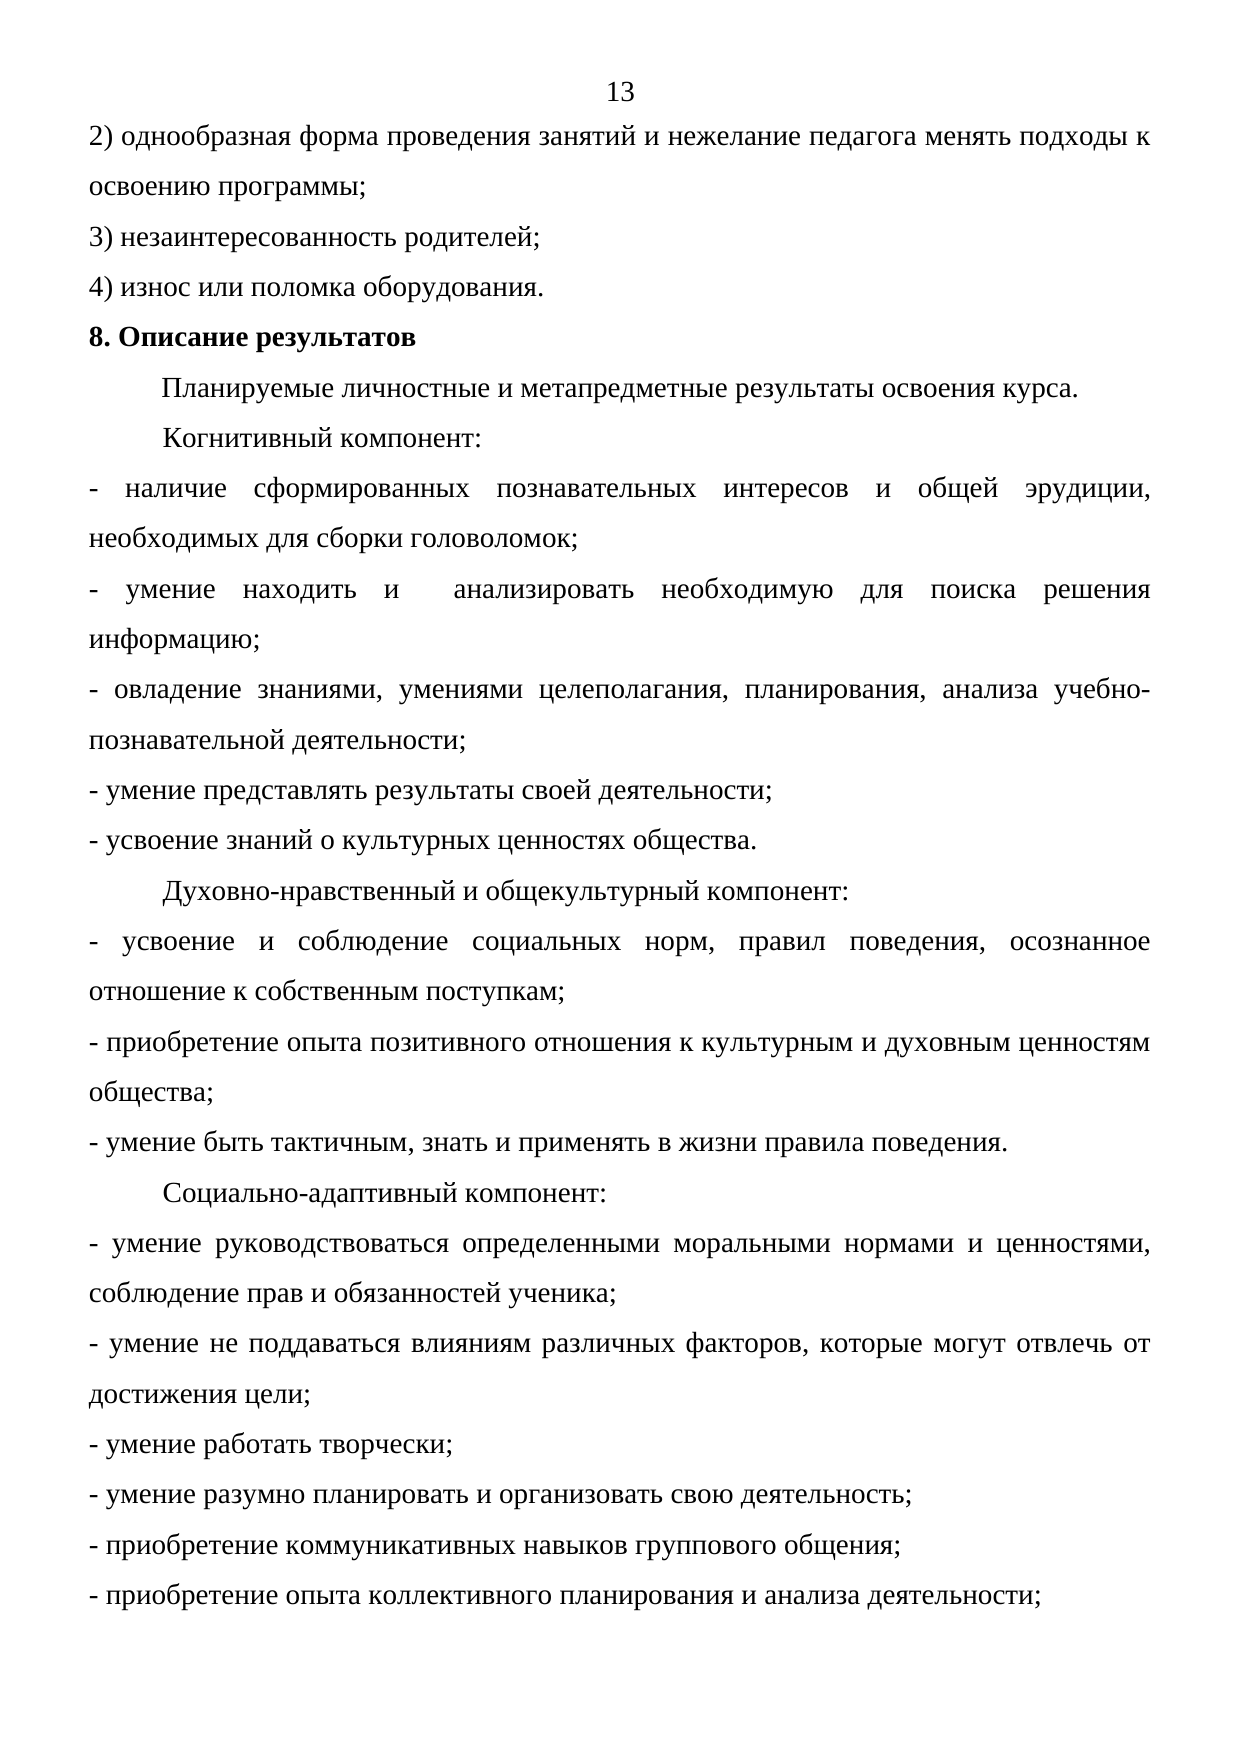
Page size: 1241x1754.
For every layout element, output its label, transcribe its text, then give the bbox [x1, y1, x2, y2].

text - умение разумно планировать и организовать свою деятельность; [89, 1477, 1152, 1510]
text - умение не поддаваться влияниям различных факторов, которые могут отвлечь от достижения цели; [89, 1326, 1152, 1409]
text - приобретение опыта коллективного планирования и анализа деятельности; [89, 1577, 1152, 1611]
text 8. Описание результатов [89, 319, 1152, 353]
text - умение представлять результаты своей деятельности; [89, 772, 1152, 806]
text - умение работать творчески; [89, 1426, 1152, 1460]
text 4) износ или поломка оборудования. [89, 269, 1152, 303]
text - усвоение знаний о культурных ценностях общества. [89, 822, 1152, 856]
text - умение быть тактичным, знать и применять в жизни правила поведения. [89, 1124, 1152, 1158]
text - приобретение опыта позитивного отношения к культурным и духовным ценностям общества; [89, 1024, 1152, 1108]
text - приобретение коммуникативных навыков группового общения; [89, 1527, 1152, 1560]
text Когнитивный компонент: [89, 420, 1152, 453]
text - усвоение и соблюдение социальных норм, правил поведения, осознанное отношение к собственным поступкам; [89, 923, 1152, 1007]
text 2) однообразная форма проведения занятий и нежелание педагога менять подходы к освоению программы; [89, 118, 1152, 202]
text 3) незаинтересованность родителей; [89, 219, 1152, 252]
text Планируемые личностные и метапредметные результаты освоения курса. [89, 370, 1152, 403]
text - овладение знаниями, умениями целеполагания, планирования, анализа учебно-познавательной деятельности; [89, 672, 1152, 755]
text - умение находить и анализировать необходимую для поиска решения информацию; [89, 571, 1152, 655]
text - умение руководствоваться определенными моральными нормами и ценностями, соблюдение прав и обязанностей ученика; [89, 1225, 1152, 1309]
text Социально-адаптивный компонент: [89, 1175, 1152, 1208]
text - наличие сформированных познавательных интересов и общей эрудиции, необходимых для сборки головоломок; [89, 470, 1152, 554]
text Духовно-нравственный и общекультурный компонент: [89, 873, 1152, 906]
